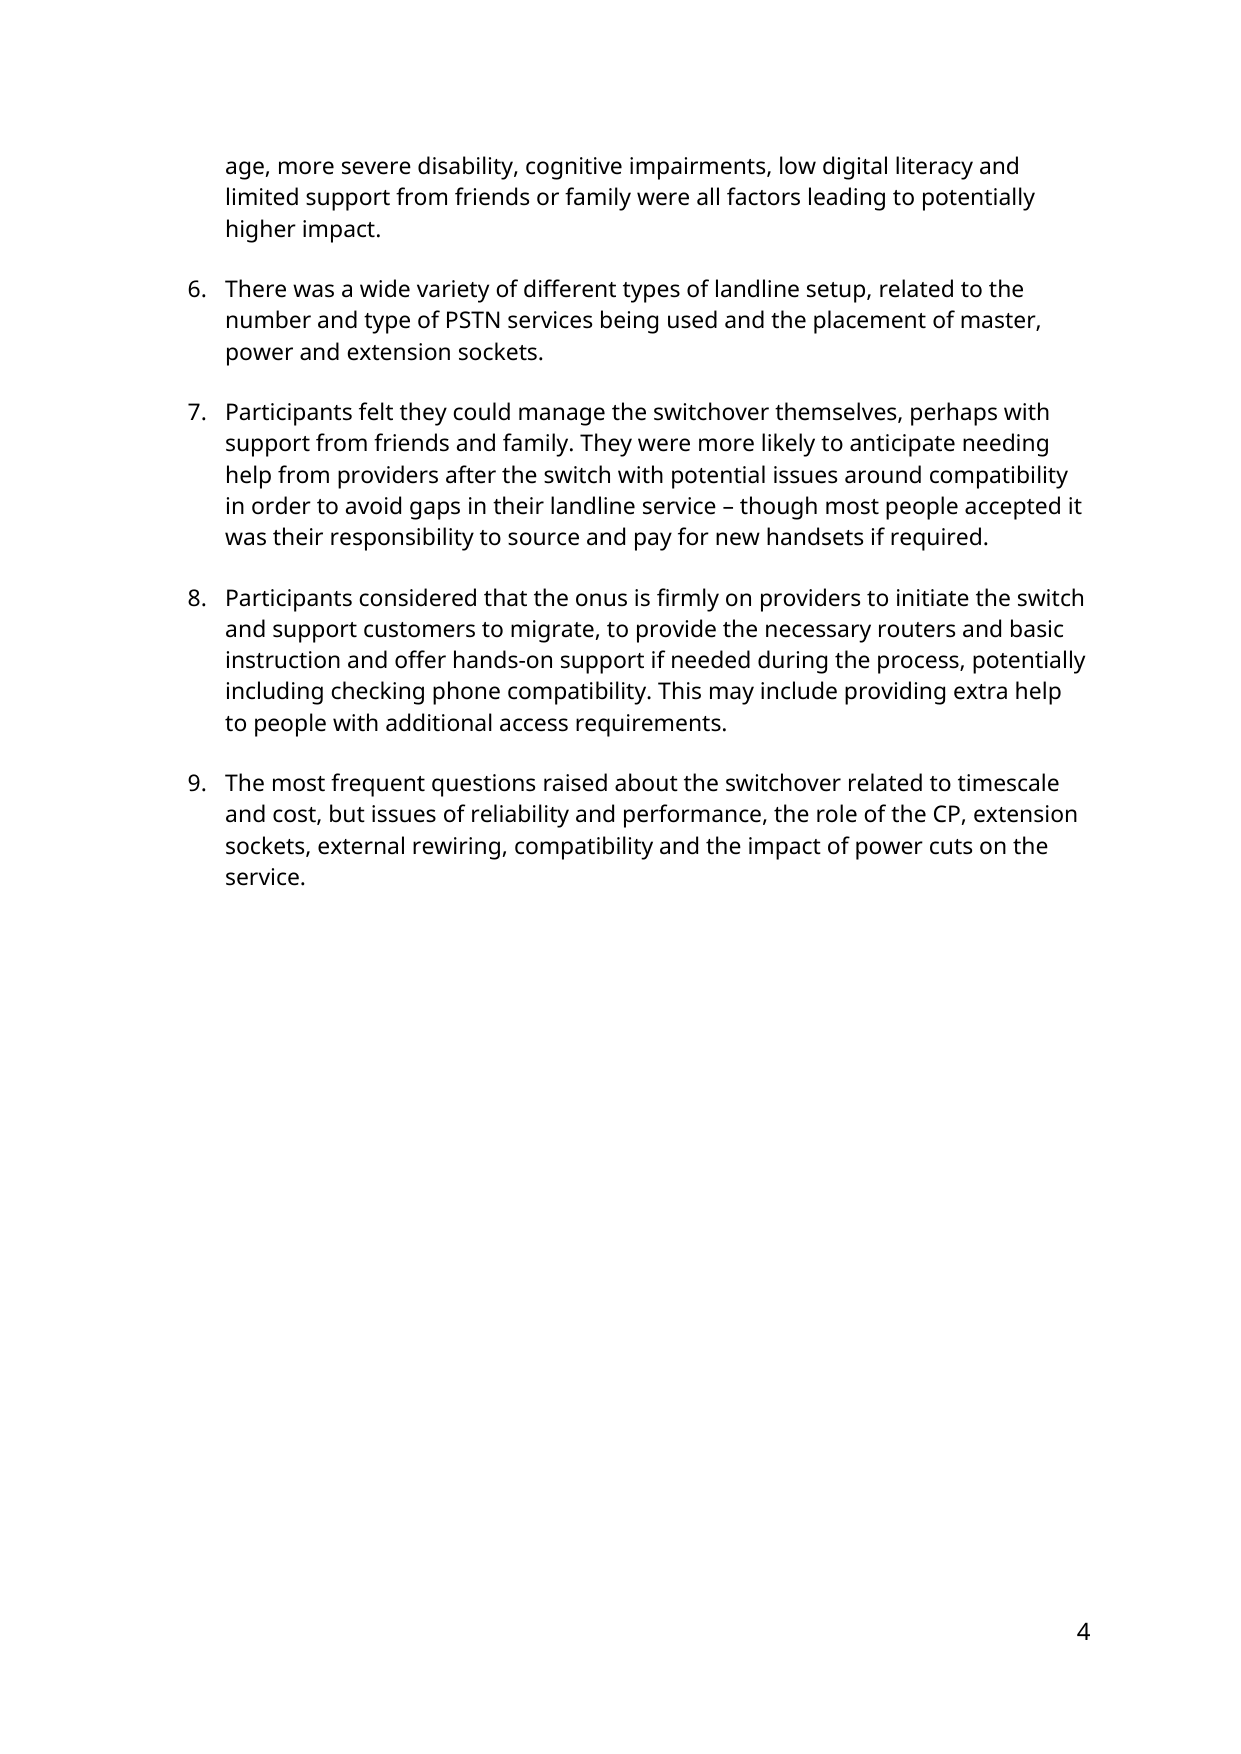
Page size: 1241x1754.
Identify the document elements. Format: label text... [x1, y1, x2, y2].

list Participants considered that the onus is firmly on providers to initiate the switch and support customers to migrate, to provide the necessary routers and basic instruction and offer hands-on support if needed during the process, potentially including checking phone compatibility. This may include providing extra help to people with additional access requirements. [187, 582, 1090, 767]
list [187, 150, 1090, 273]
list There was a wide variety of different types of landline setup, related to the number and type of PSTN services being used and the placement of master, power and extension sockets. [187, 273, 1090, 396]
list Participants felt they could manage the switchover themselves, perhaps with support from friends and family. They were more likely to anticipate needing help from providers after the switch with potential issues around compatibility in order to avoid gaps in their landline service – though most people accepted it was their responsibility to source and pay for new handsets if required. [187, 396, 1090, 582]
list The most frequent questions raised about the switchover related to timescale and cost, but issues of reliability and performance, the role of the CP, extension sockets, external rewiring, compatibility and the impact of power cuts on the service. [187, 767, 1090, 892]
